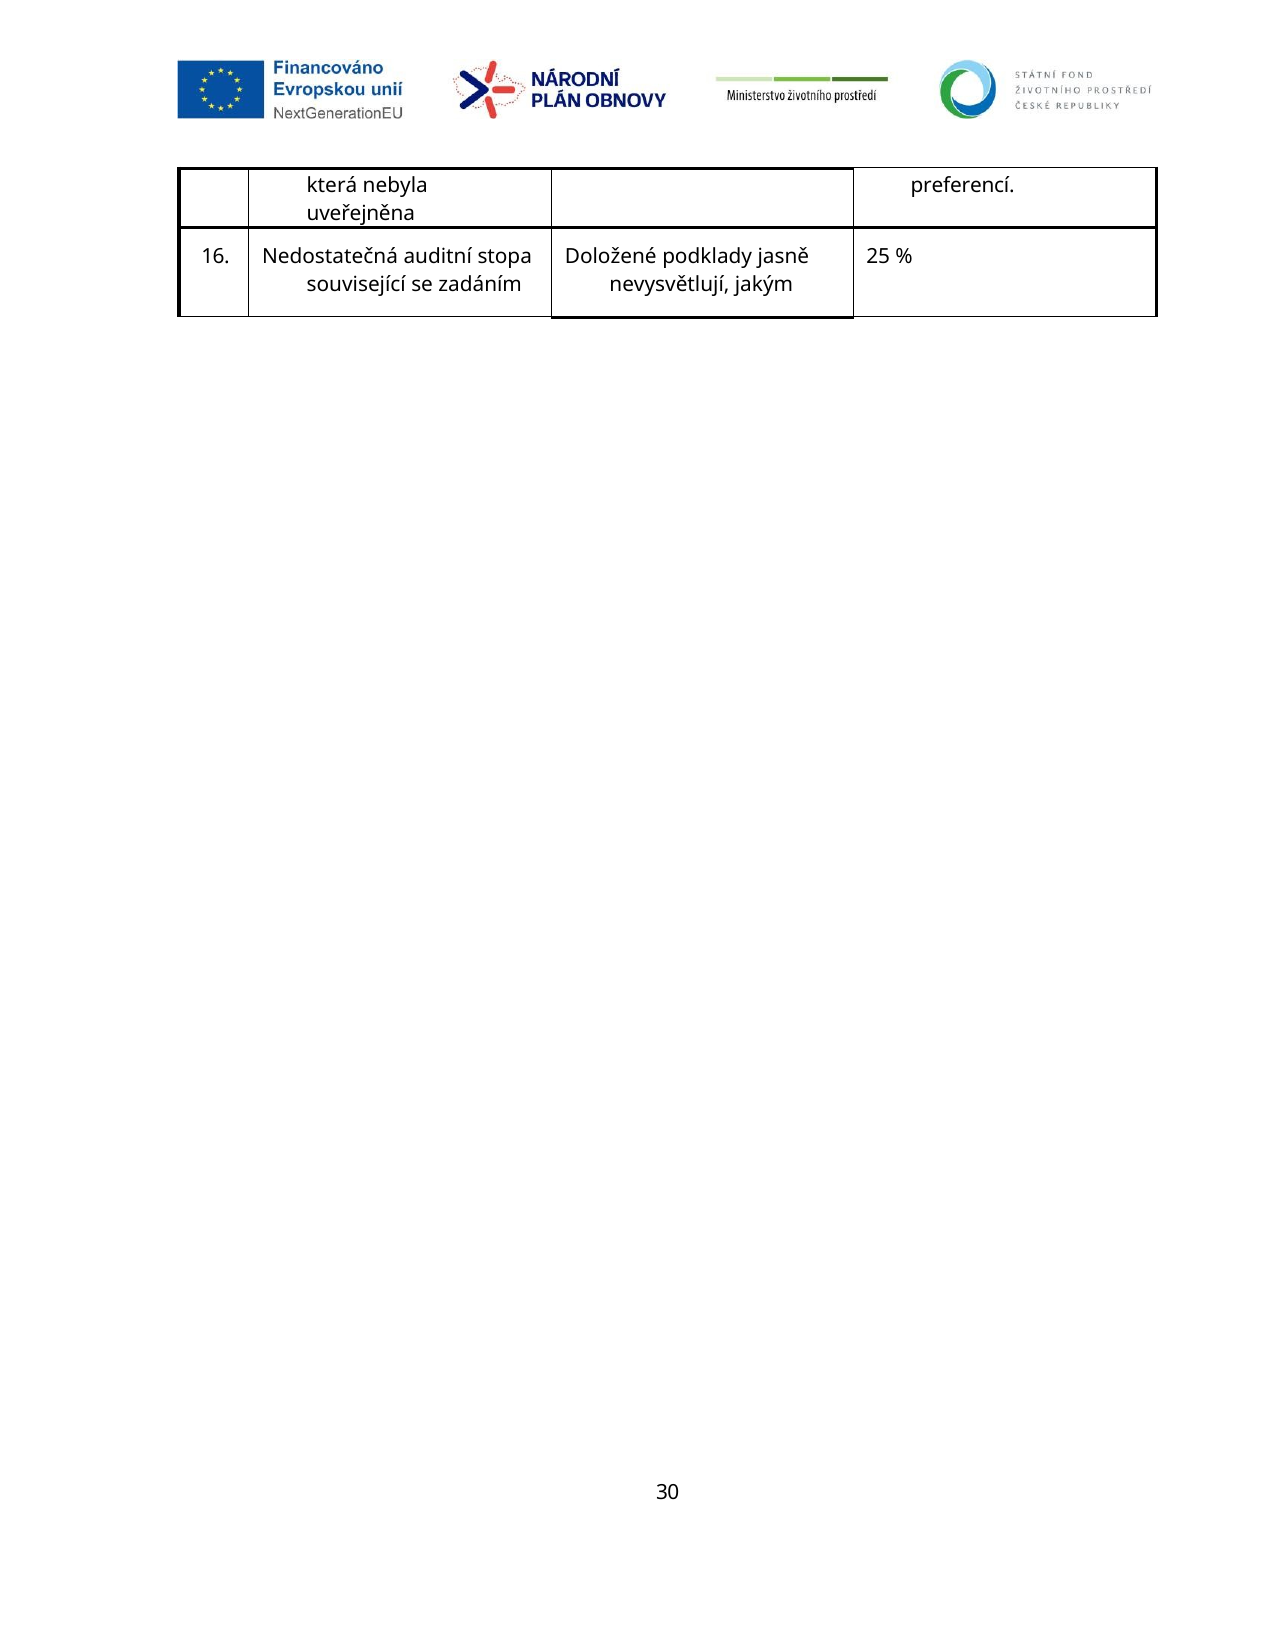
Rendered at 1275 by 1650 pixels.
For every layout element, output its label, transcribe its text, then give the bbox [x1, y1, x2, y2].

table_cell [854, 168, 1155, 226]
table_cell Doložené podklady jasně nevysvětlují, jakým [552, 229, 853, 316]
picture [177, 59, 1152, 119]
table_cell 25 % [854, 229, 1155, 316]
table_cell 16. [181, 229, 248, 316]
table_cell Nedostatečná auditní stopa související se zadáním [249, 229, 551, 316]
